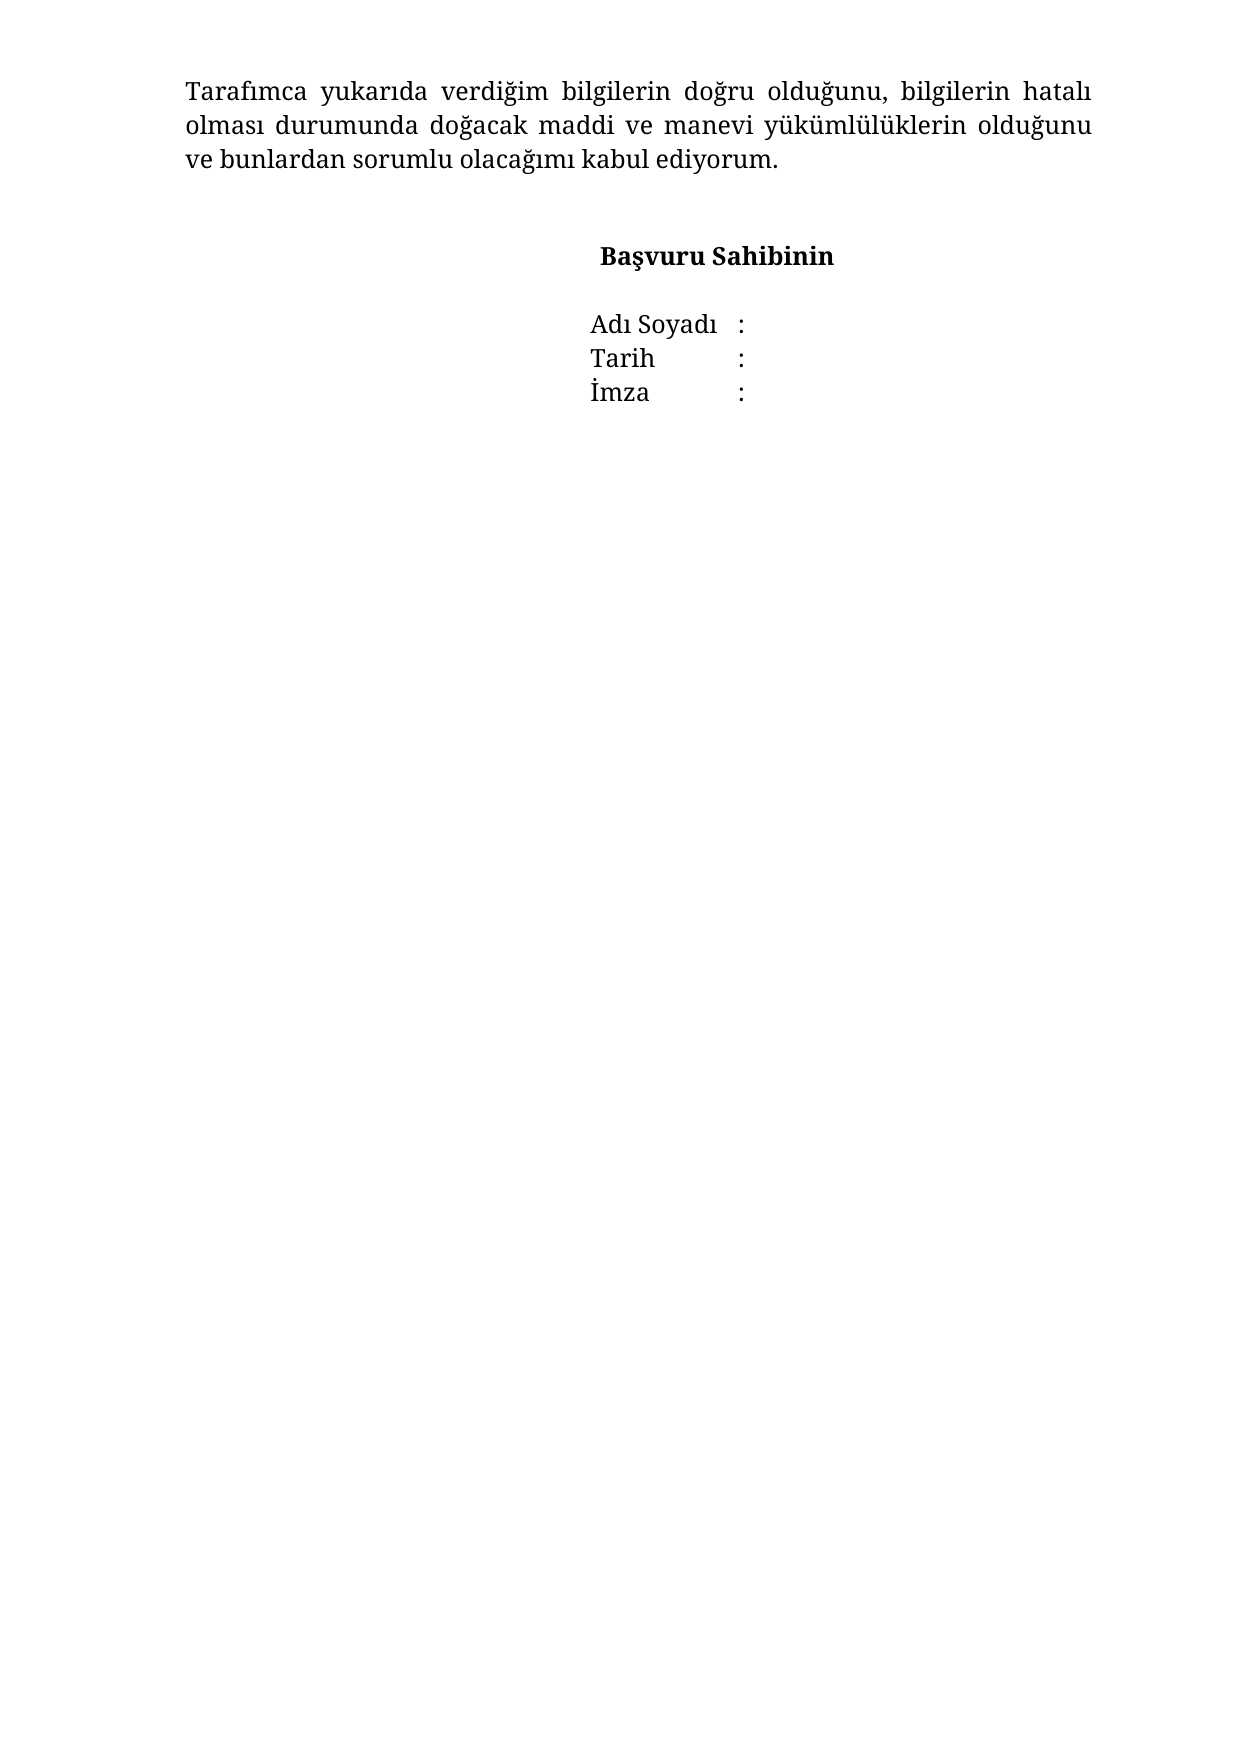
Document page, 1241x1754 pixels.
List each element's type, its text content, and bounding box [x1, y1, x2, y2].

text İmza : [185, 374, 1093, 408]
text Tarafımca yukarıda verdiğim bilgilerin doğru olduğunu, bilgilerin hatalı olması durumunda doğacak maddi ve manevi yükümlülüklerin olduğunu ve bunlardan sorumlu olacağımı kabul ediyorum. [185, 74, 1093, 176]
text Başvuru Sahibinin [185, 238, 1093, 272]
text Tarih : [185, 340, 1093, 374]
text Adı Soyadı : [185, 306, 1093, 340]
